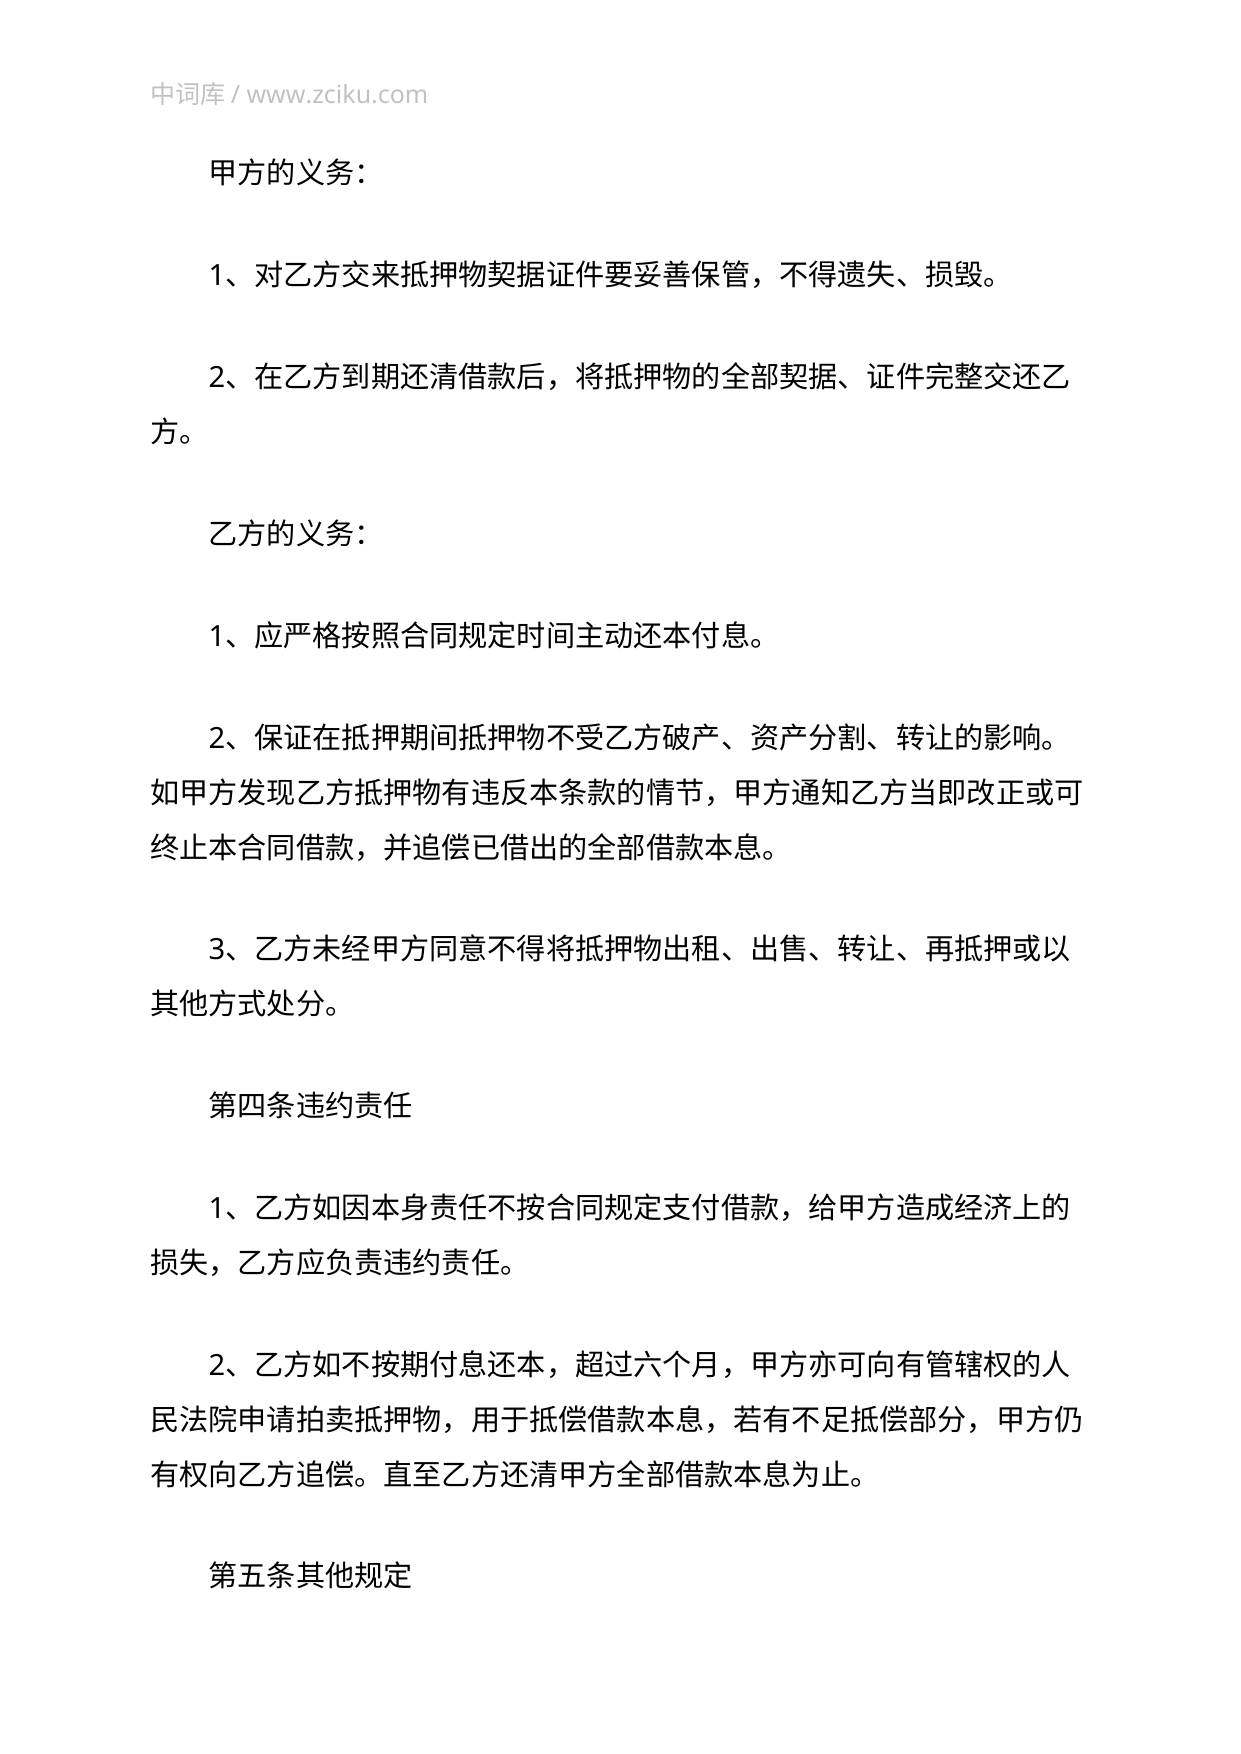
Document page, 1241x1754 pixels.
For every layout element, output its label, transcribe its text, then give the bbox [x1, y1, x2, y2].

text 1、乙方如因本身责任不按合同规定支付借款，给甲方造成经济上的损失，乙方应负责违约责任。 [150, 1184, 1090, 1282]
text 第五条其他规定 [150, 1553, 1090, 1595]
text 甲方的义务： [150, 150, 1090, 192]
text 2、乙方如不按期付息还本，超过六个月，甲方亦可向有管辖权的人民法院申请拍卖抵押物，用于抵偿借款本息，若有不足抵偿部分，甲方仍有权向乙方追偿。直至乙方还清甲方全部借款本息为止。 [150, 1341, 1090, 1493]
text 乙方的义务： [150, 511, 1090, 553]
text 第四条违约责任 [150, 1083, 1090, 1125]
text 2、保证在抵押期间抵押物不受乙方破产、资产分割、转让的影响。如甲方发现乙方抵押物有违反本条款的情节，甲方通知乙方当即改正或可终止本合同借款，并追偿已借出的全部借款本息。 [150, 714, 1090, 866]
text 1、对乙方交来抵押物契据证件要妥善保管，不得遗失、损毁。 [150, 252, 1090, 294]
text 2、在乙方到期还清借款后，将抵押物的全部契据、证件完整交还乙方。 [150, 354, 1090, 451]
text 1、应严格按照合同规定时间主动还本付息。 [150, 612, 1090, 655]
text 3、乙方未经甲方同意不得将抵押物出租、出售、转让、再抵押或以其他方式处分。 [150, 926, 1090, 1023]
